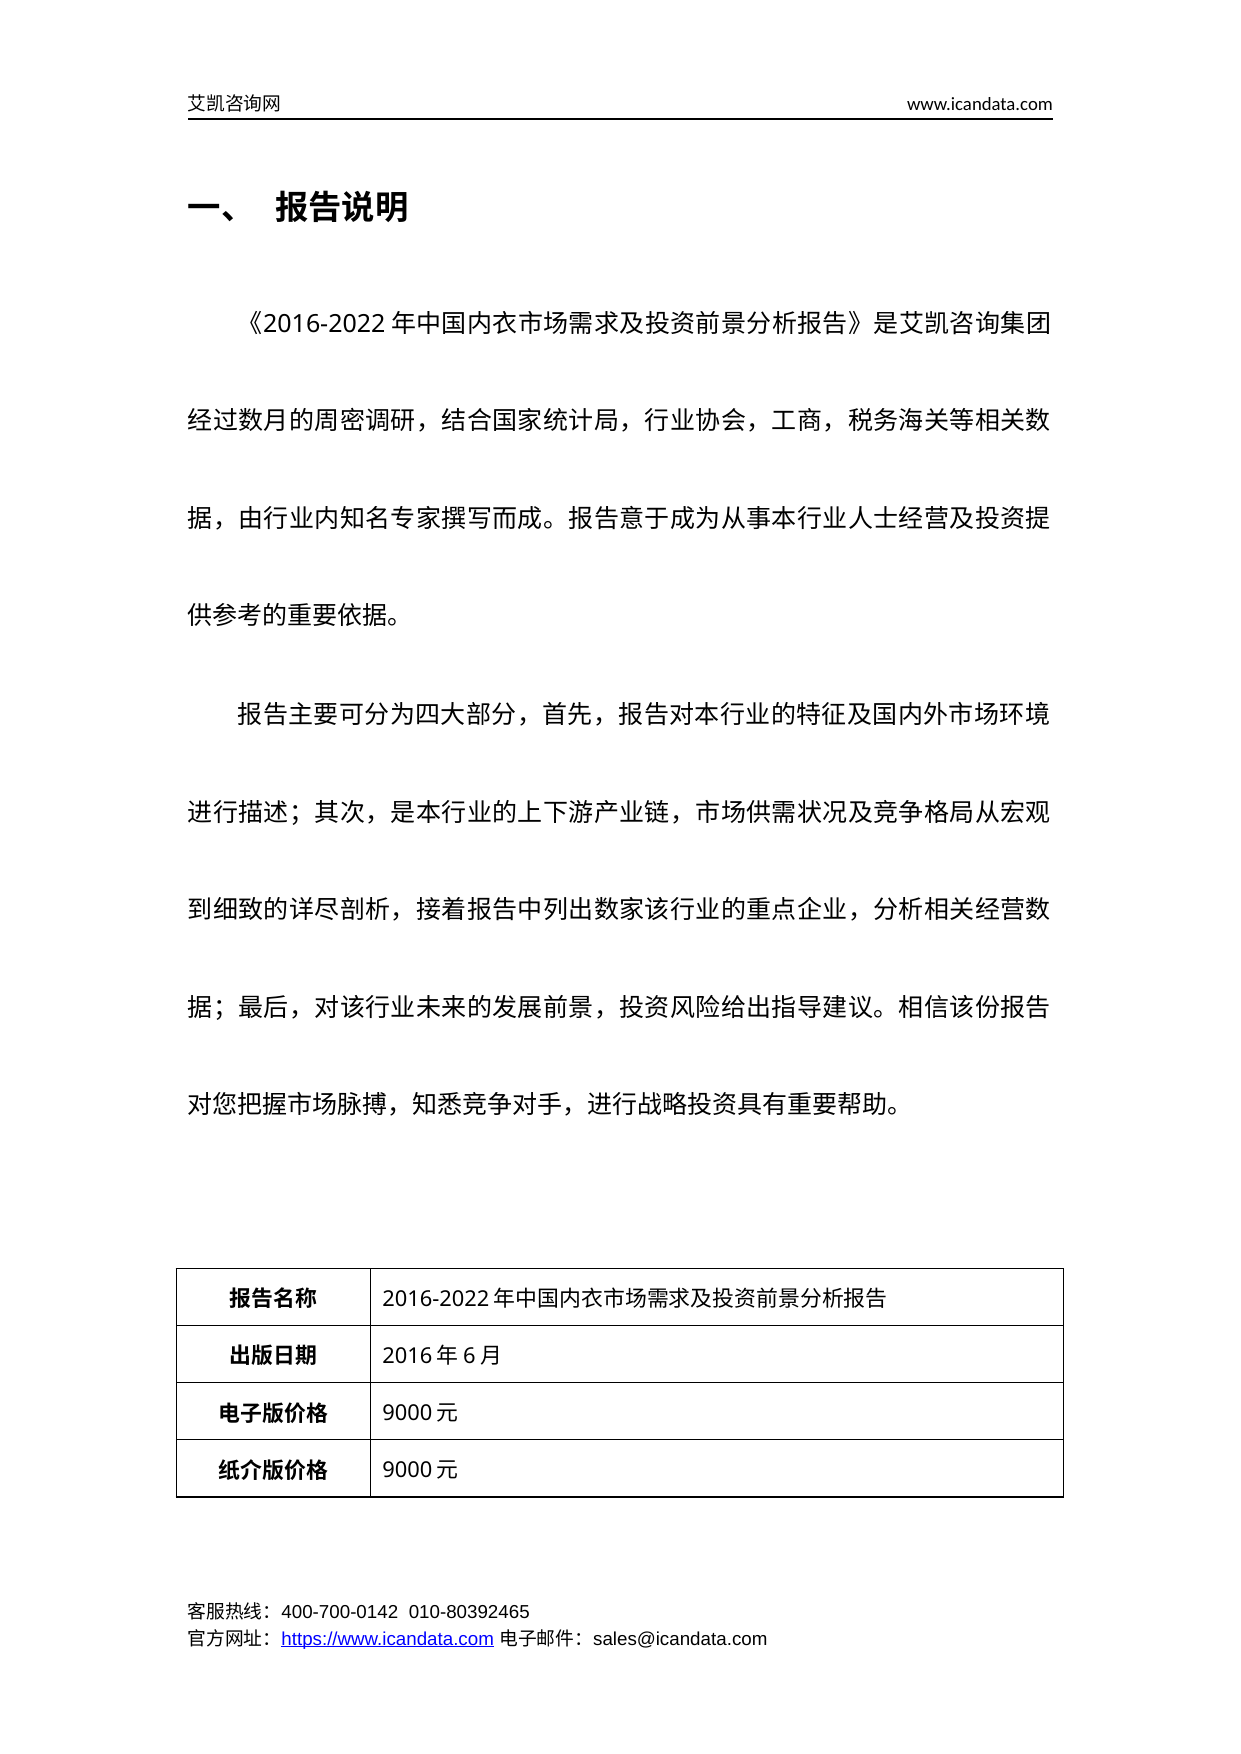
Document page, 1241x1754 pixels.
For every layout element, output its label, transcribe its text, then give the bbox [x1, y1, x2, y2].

table_cell 2016年6月 [371, 1326, 1063, 1382]
table_cell 出版日期 [177, 1326, 370, 1382]
table_cell 电子版价格 [177, 1383, 370, 1439]
text 《2016-2022年中国内衣市场需求及投资前景分析报告》是艾凯咨询集团经过数月的周密调研，结合国家统计局，行业协会，工商，税务海关等相关数据，由行业内知名专家撰写而成。报告意于成为从事本行业人士经营及投资提供参考的重要依据。 [187, 289, 1053, 646]
table_header 2016-2022年中国内衣市场需求及投资前景分析报告 [371, 1269, 1063, 1325]
table_cell 纸介版价格 [177, 1440, 370, 1496]
text 报告主要可分为四大部分，首先，报告对本行业的特征及国内外市场环境进行描述；其次，是本行业的上下游产业链，市场供需状况及竞争格局从宏观到细致的详尽剖析，接着报告中列出数家该行业的重点企业，分析相关经营数据；最后，对该行业未来的发展前景，投资风险给出指导建议。相信该份报告对您把握市场脉搏，知悉竞争对手，进行战略投资具有重要帮助。 [187, 681, 1053, 1136]
table_header 报告名称 [177, 1269, 370, 1325]
subtitle 报告说明 [187, 172, 1053, 237]
table_cell 9000元 [371, 1440, 1063, 1496]
table_cell 9000元 [371, 1383, 1063, 1439]
